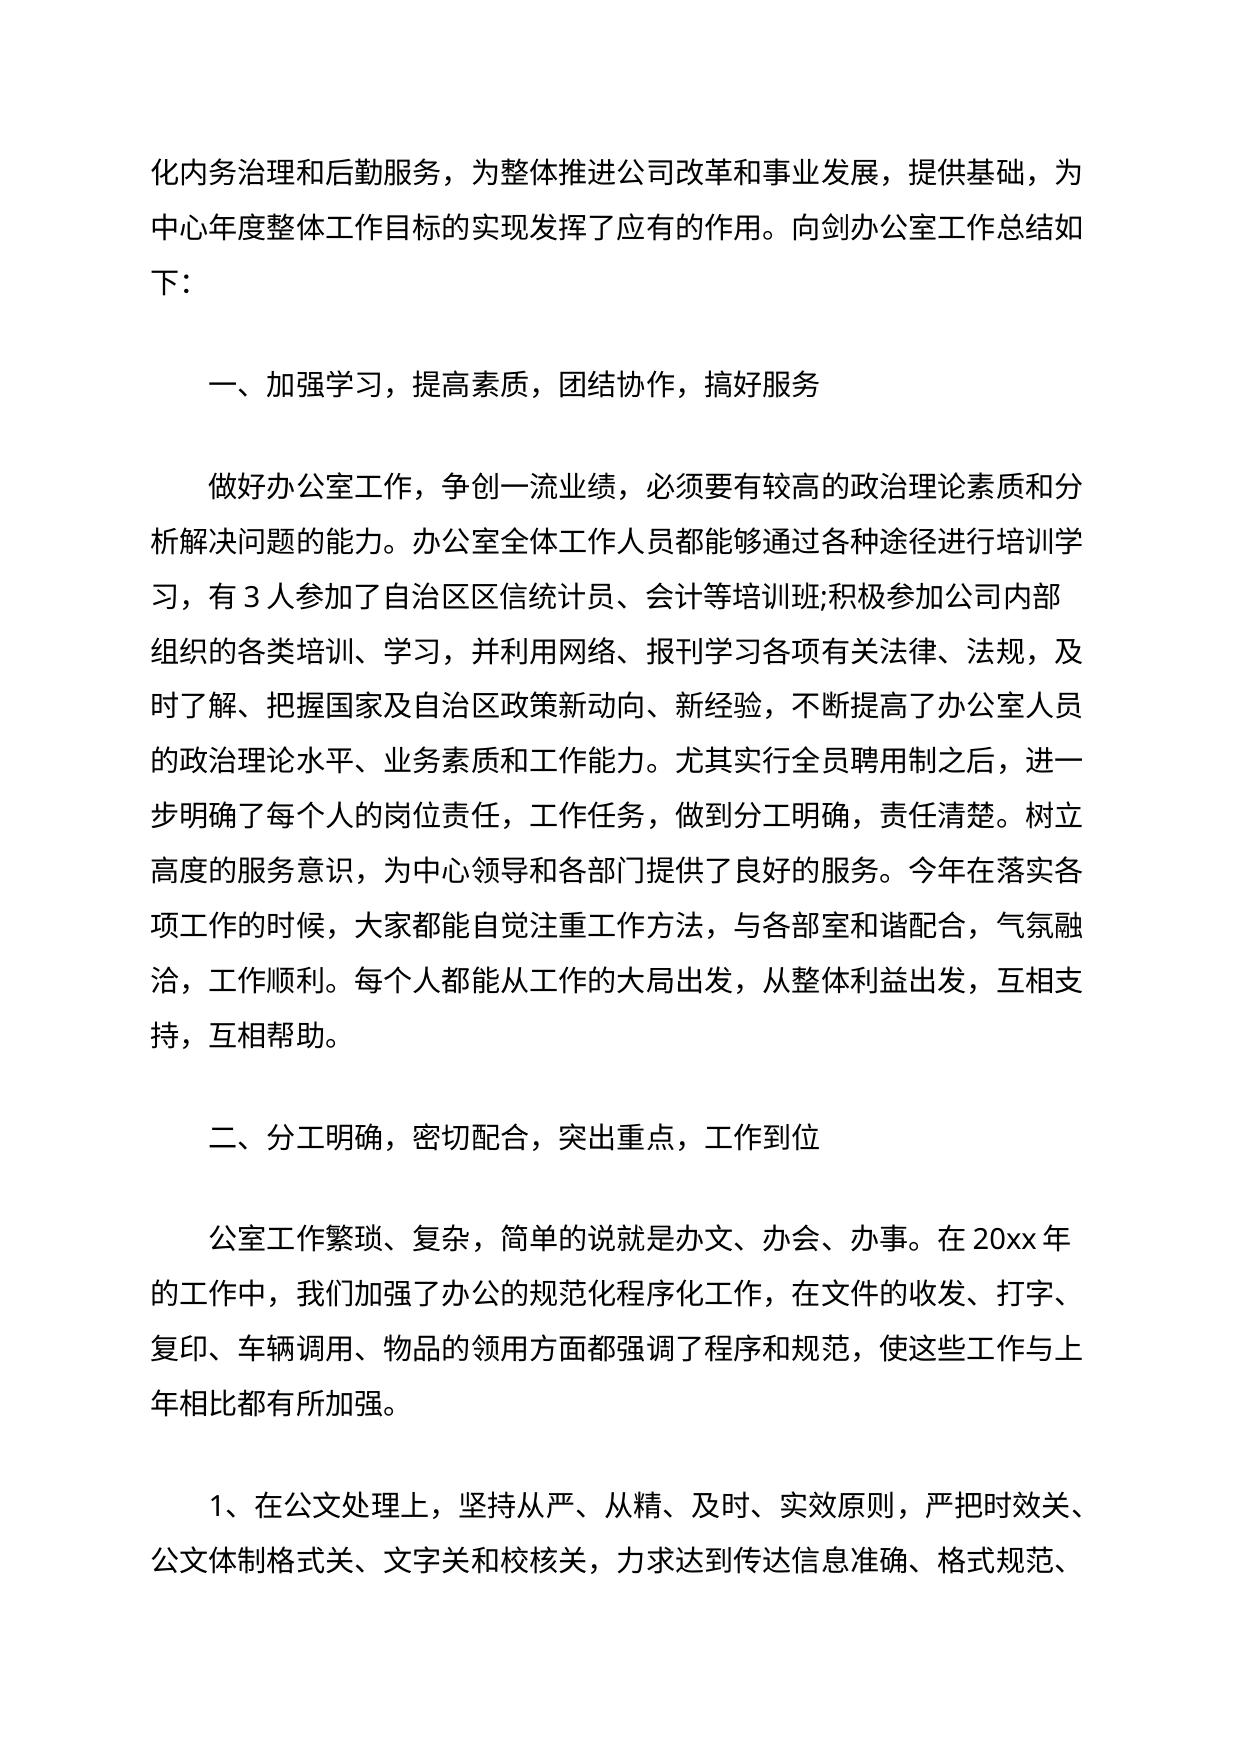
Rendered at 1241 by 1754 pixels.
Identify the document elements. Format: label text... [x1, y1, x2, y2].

text 二、分工明确，密切配合，突出重点，工作到位 [150, 1114, 1090, 1156]
text 公室工作繁琐、复杂，简单的说就是办文、办会、办事。在20xx年的工作中，我们加强了办公的规范化程序化工作，在文件的收发、打字、复印、车辆调用、物品的领用方面都强调了程序和规范，使这些工作与上年相比都有所加强。 [150, 1216, 1090, 1423]
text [150, 1482, 1090, 1580]
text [150, 150, 1090, 302]
text 一、加强学习，提高素质，团结协作，搞好服务 [150, 362, 1090, 404]
text 做好办公室工作，争创一流业绩，必须要有较高的政治理论素质和分析解决问题的能力。办公室全体工作人员都能够通过各种途径进行培训学习，有3人参加了自治区区信统计员、会计等培训班;积极参加公司内部组织的各类培训、学习，并利用网络、报刊学习各项有关法律、法规，及时了解、把握国家及自治区政策新动向、新经验，不断提高了办公室人员的政治理论水平、业务素质和工作能力。尤其实行全员聘用制之后，进一步明确了每个人的岗位责任，工作任务，做到分工明确，责任清楚。树立高度的服务意识，为中心领导和各部门提供了良好的服务。今年在落实各项工作的时候，大家都能自觉注重工作方法，与各部室和谐配合，气氛融洽，工作顺利。每个人都能从工作的大局出发，从整体利益出发，互相支持，互相帮助。 [150, 463, 1090, 1055]
